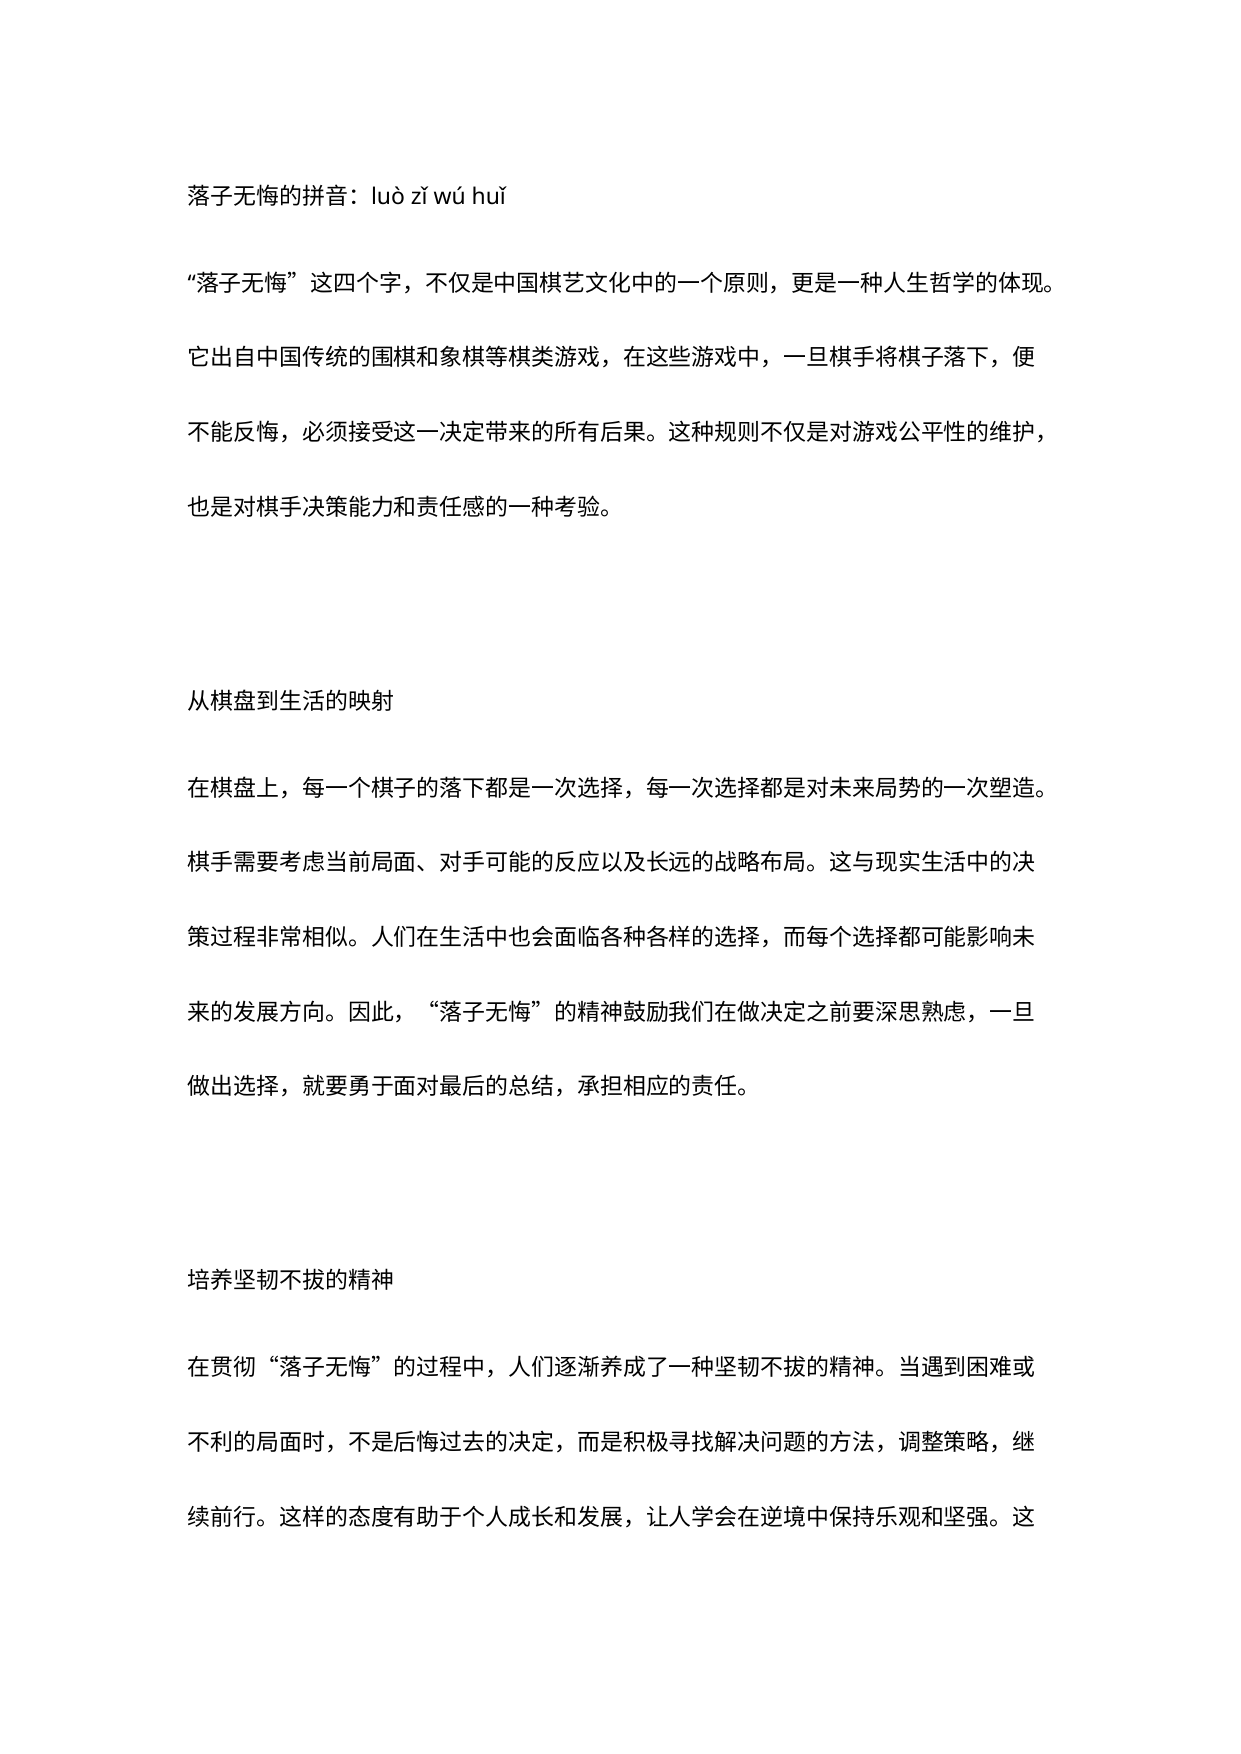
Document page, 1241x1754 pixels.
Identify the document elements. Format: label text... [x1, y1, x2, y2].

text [187, 1333, 1053, 1547]
text 从棋盘到生活的映射 [187, 667, 1053, 732]
text 培养坚韧不拔的精神 [187, 1247, 1053, 1312]
text “落子无悔”这四个字，不仅是中国棋艺文化中的一个原则，更是一种人生哲学的体现。它出自中国传统的围棋和象棋等棋类游戏，在这些游戏中，一旦棋手将棋子落下，便不能反悔，必须接受这一决定带来的所有后果。这种规则不仅是对游戏公平性的维护，也是对棋手决策能力和责任感的一种考验。 [187, 249, 1053, 538]
text 在棋盘上，每一个棋子的落下都是一次选择，每一次选择都是对未来局势的一次塑造。棋手需要考虑当前局面、对手可能的反应以及长远的战略布局。这与现实生活中的决策过程非常相似。人们在生活中也会面临各种各样的选择，而每个选择都可能影响未来的发展方向。因此，“落子无悔”的精神鼓励我们在做决定之前要深思熟虑，一旦做出选择，就要勇于面对最后的总结，承担相应的责任。 [187, 753, 1053, 1117]
text 落子无悔的拼音：luò zǐ wú huǐ [187, 162, 1053, 227]
